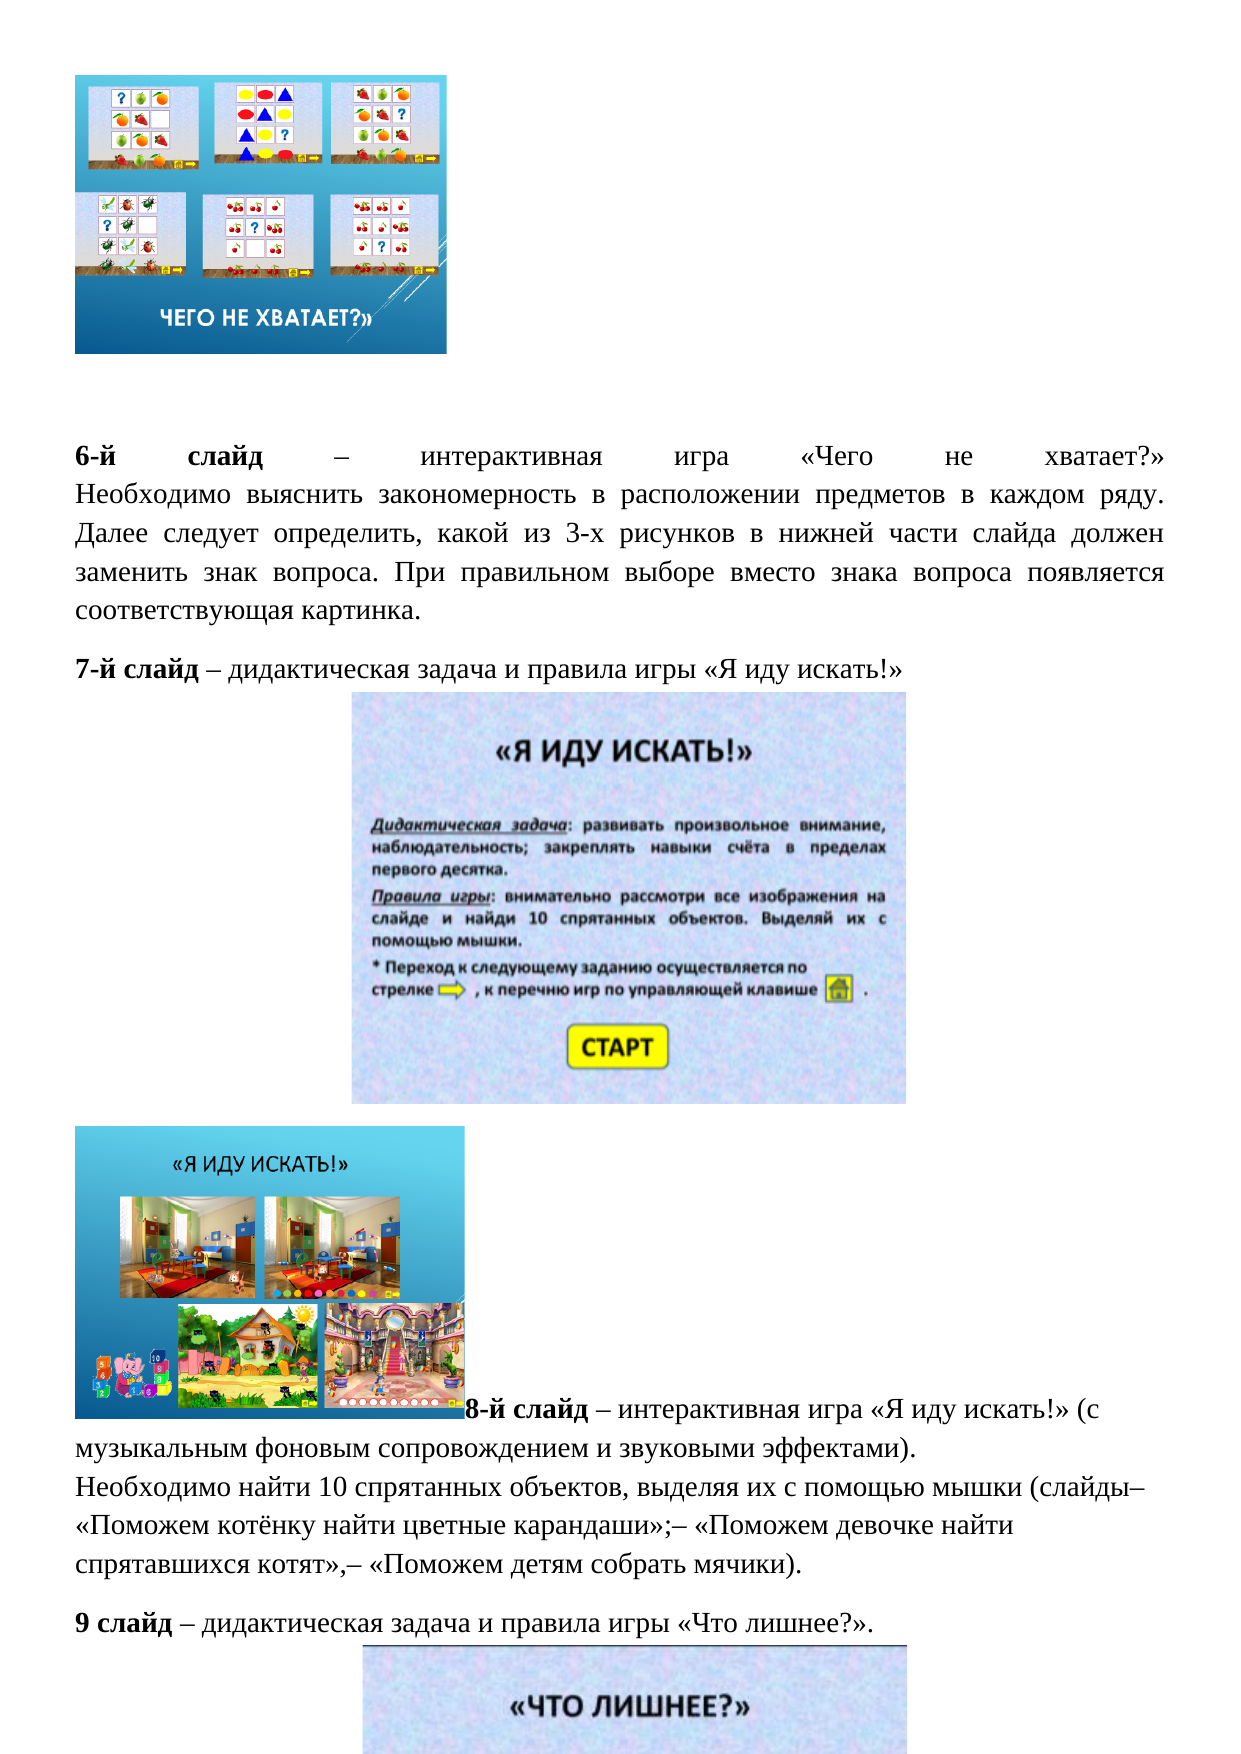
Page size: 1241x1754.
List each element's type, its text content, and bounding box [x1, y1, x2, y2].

picture [75, 75, 447, 354]
text 9 слайд – дидактическая задача и правила игры «Что лишнее?». [75, 1605, 1165, 1639]
text 7-й слайд – дидактическая задача и правила игры «Я иду искать!» [75, 652, 1165, 685]
picture [362, 1645, 908, 1754]
picture [351, 692, 907, 1104]
picture [75, 1126, 465, 1419]
text 6-й слайд – интерактивная игра «Чего не хватает?» Необходимо выяснить закономерность в расположении предметов в каждом ряду. Далее следует определить, какой из 3-х рисунков в нижней части слайда должен заменить знак вопроса. При правильном выборе вместо знака вопроса появляется соответствующая картинка. [75, 438, 1165, 626]
text 8-й слайд – интерактивная игра «Я иду искать!» (с музыкальным фоновым сопровождением и звуковыми эффектами). Необходимо найти 10 спрятанных объектов, выделяя их с помощью мышки (слайды– «Поможем котёнку найти цветные карандаши»;– «Поможем девочке найти спрятавшихся котят»,– «Поможем детям собрать мячики). [75, 1127, 1165, 1579]
